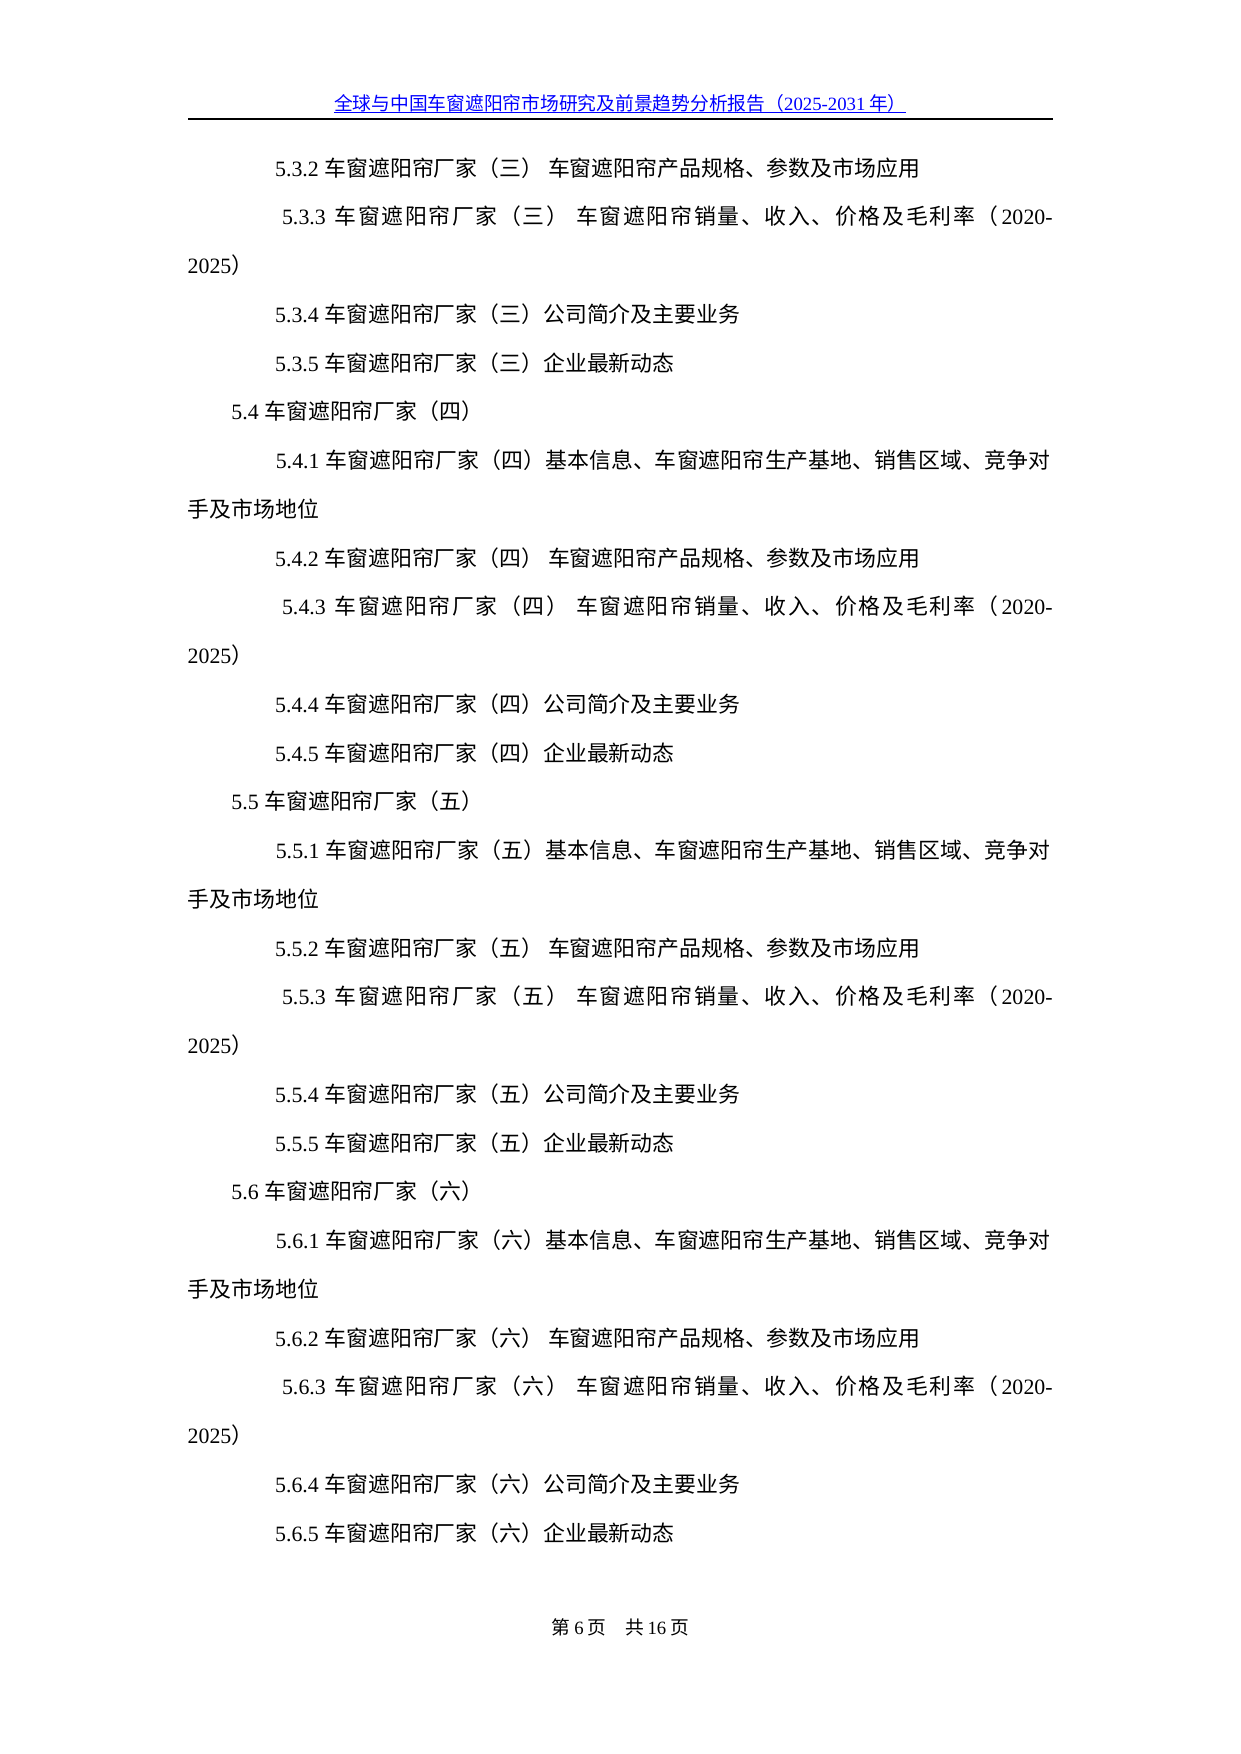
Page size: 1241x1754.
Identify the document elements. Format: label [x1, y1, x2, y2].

text [187, 150, 1053, 1548]
